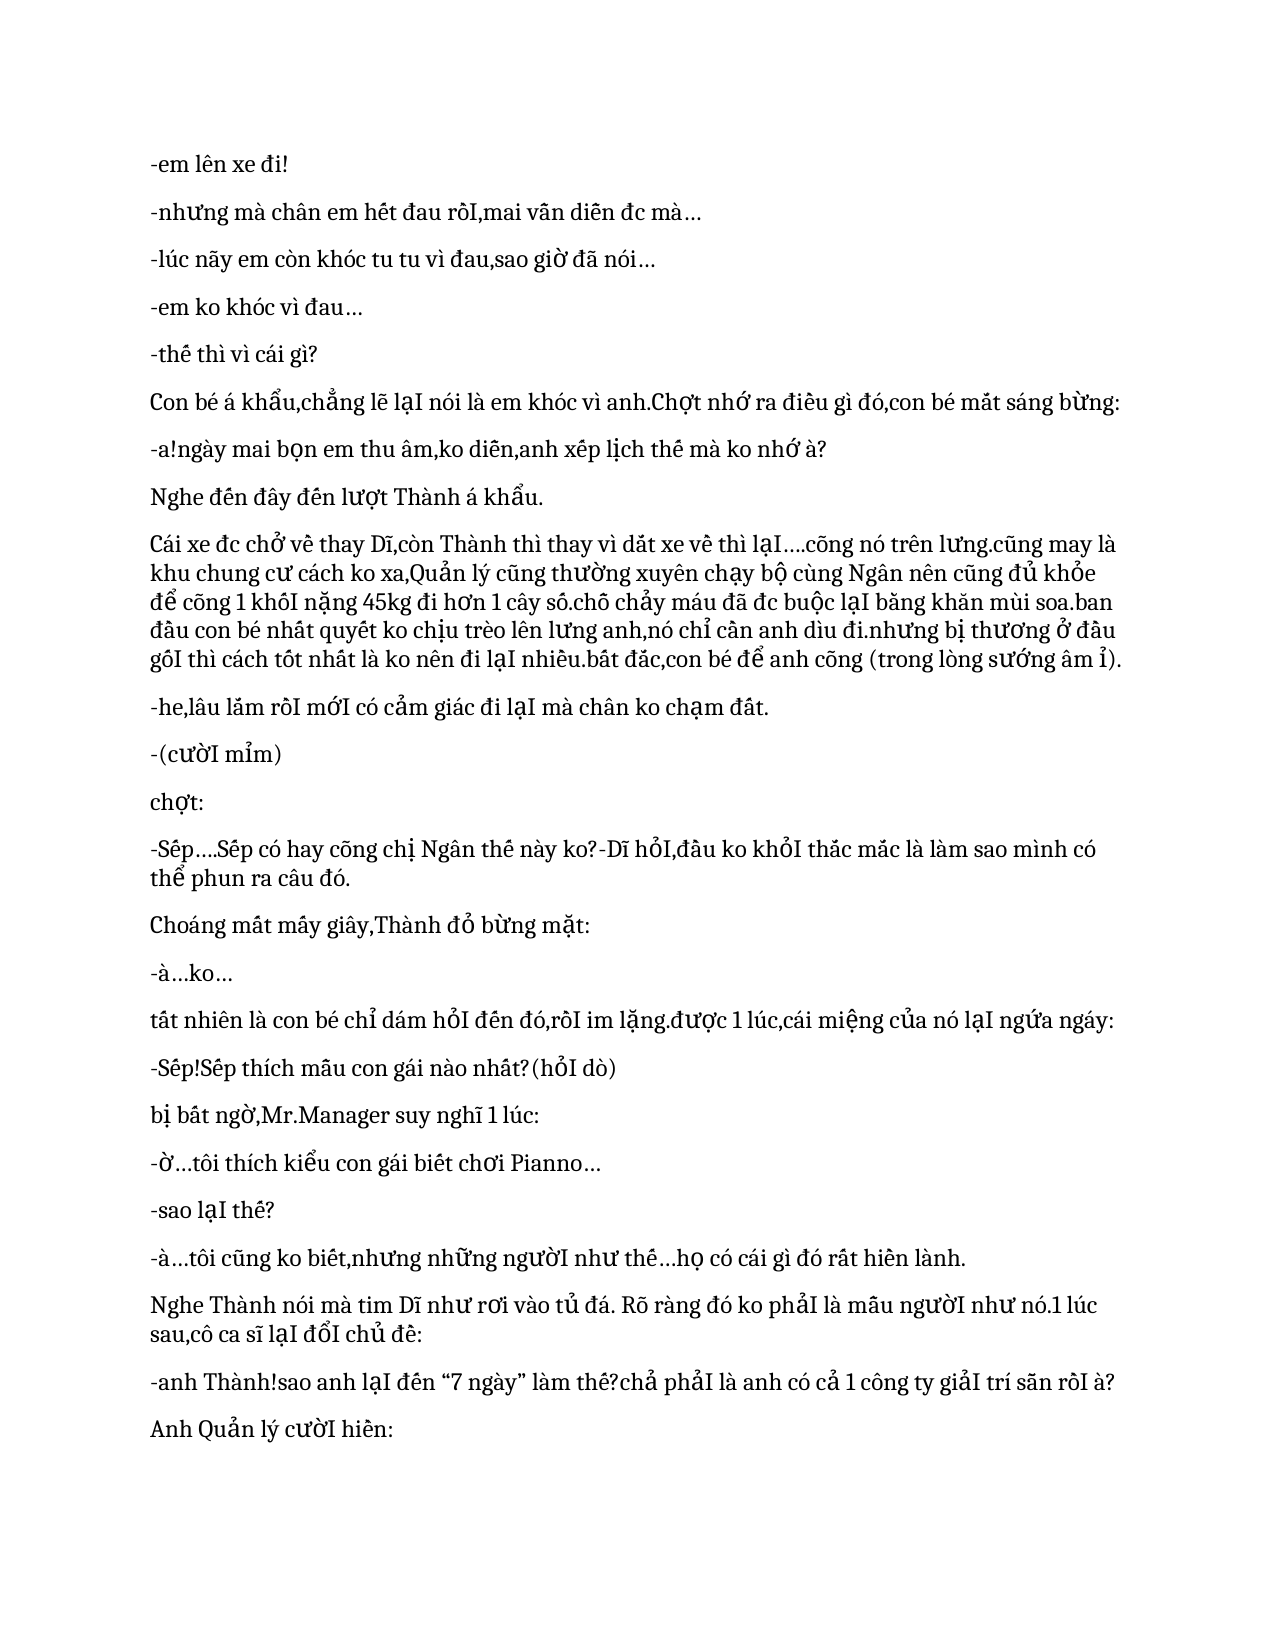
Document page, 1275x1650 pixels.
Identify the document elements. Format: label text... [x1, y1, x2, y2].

text -Sếp….Sếp có hay cõng chị Ngân thế này ko?-Dĩ hỏI,đầu ko khỏI thắc mắc là làm sao mình có thể phun ra câu đó. [150, 835, 1125, 892]
text -à…tôi cũng ko biết,nhưng những ngườI như thế…họ có cái gì đó rất hiền lành. [150, 1244, 1125, 1272]
text tất nhiên là con bé chỉ dám hỏI đến đó,rồI im lặng.được 1 lúc,cái miệng của nó lạI ngứa ngáy: [150, 1006, 1125, 1035]
text -Sếp!Sếp thích mẫu con gái nào nhất?(hỏI dò) [150, 1054, 1125, 1082]
text -lúc nãy em còn khóc tu tu vì đau,sao giờ đã nói… [150, 245, 1125, 274]
text Cái xe đc chở về thay Dĩ,còn Thành thì thay vì dắt xe về thì lạI….cõng nó trên lưng.cũng may là khu chung cư cách ko xa,Quản lý cũng thường xuyên chạy bộ cùng Ngân nên cũng đủ khỏe để cõng 1 khốI nặng 45kg đi hơn 1 cây số.chỗ chảy máu đã đc buộc lạI bằng khăn mùi soa.ban đầu con bé nhất quyết ko chịu trèo lên lưng anh,nó chỉ cần anh dìu đi.nhưng bị thương ở đầu gốI thì cách tốt nhất là ko nên đi lạI nhiều.bất đắc,con bé để anh cõng (trong lòng sướng âm ỉ). [150, 530, 1125, 674]
text Nghe đến đây đến lượt Thành á khẩu. [150, 482, 1125, 511]
text Nghe Thành nói mà tim Dĩ như rơi vào tủ đá. Rõ ràng đó ko phảI là mẫu ngườI như nó.1 lúc sau,cô ca sĩ lạI đổI chủ đề: [150, 1291, 1125, 1349]
text -a!ngày mai bọn em thu âm,ko diễn,anh xếp lịch thế mà ko nhớ à? [150, 435, 1125, 464]
text -sao lạI thế? [150, 1196, 1125, 1225]
text -anh Thành!sao anh lạI đến “7 ngày” làm thế?chả phảI là anh có cả 1 công ty giảI trí sẵn rồI à? [150, 1367, 1125, 1396]
text -ờ…tôi thích kiểu con gái biết chơi Pianno… [150, 1149, 1125, 1177]
text bị bất ngờ,Mr.Manager suy nghĩ 1 lúc: [150, 1101, 1125, 1130]
text -em lên xe đi! [150, 150, 1125, 179]
text -em ko khóc vì đau… [150, 292, 1125, 321]
text -nhưng mà chân em hết đau rồI,mai vẫn diễn đc mà… [150, 197, 1125, 226]
text -à…ko… [150, 959, 1125, 987]
text Choáng mất mấy giây,Thành đỏ bừng mặt: [150, 911, 1125, 940]
text Anh Quản lý cườI hiền: [150, 1415, 1125, 1444]
text Con bé á khẩu,chẳng lẽ lạI nói là em khóc vì anh.Chợt nhớ ra điều gì đó,con bé mắt sáng bừng: [150, 387, 1125, 416]
text -thế thì vì cái gì? [150, 340, 1125, 369]
text -he,lâu lắm rồI mớI có cảm giác đi lạI mà chân ko chạm đất. [150, 692, 1125, 721]
text -(cườI mỉm) [150, 740, 1125, 769]
text chợt: [150, 787, 1125, 816]
